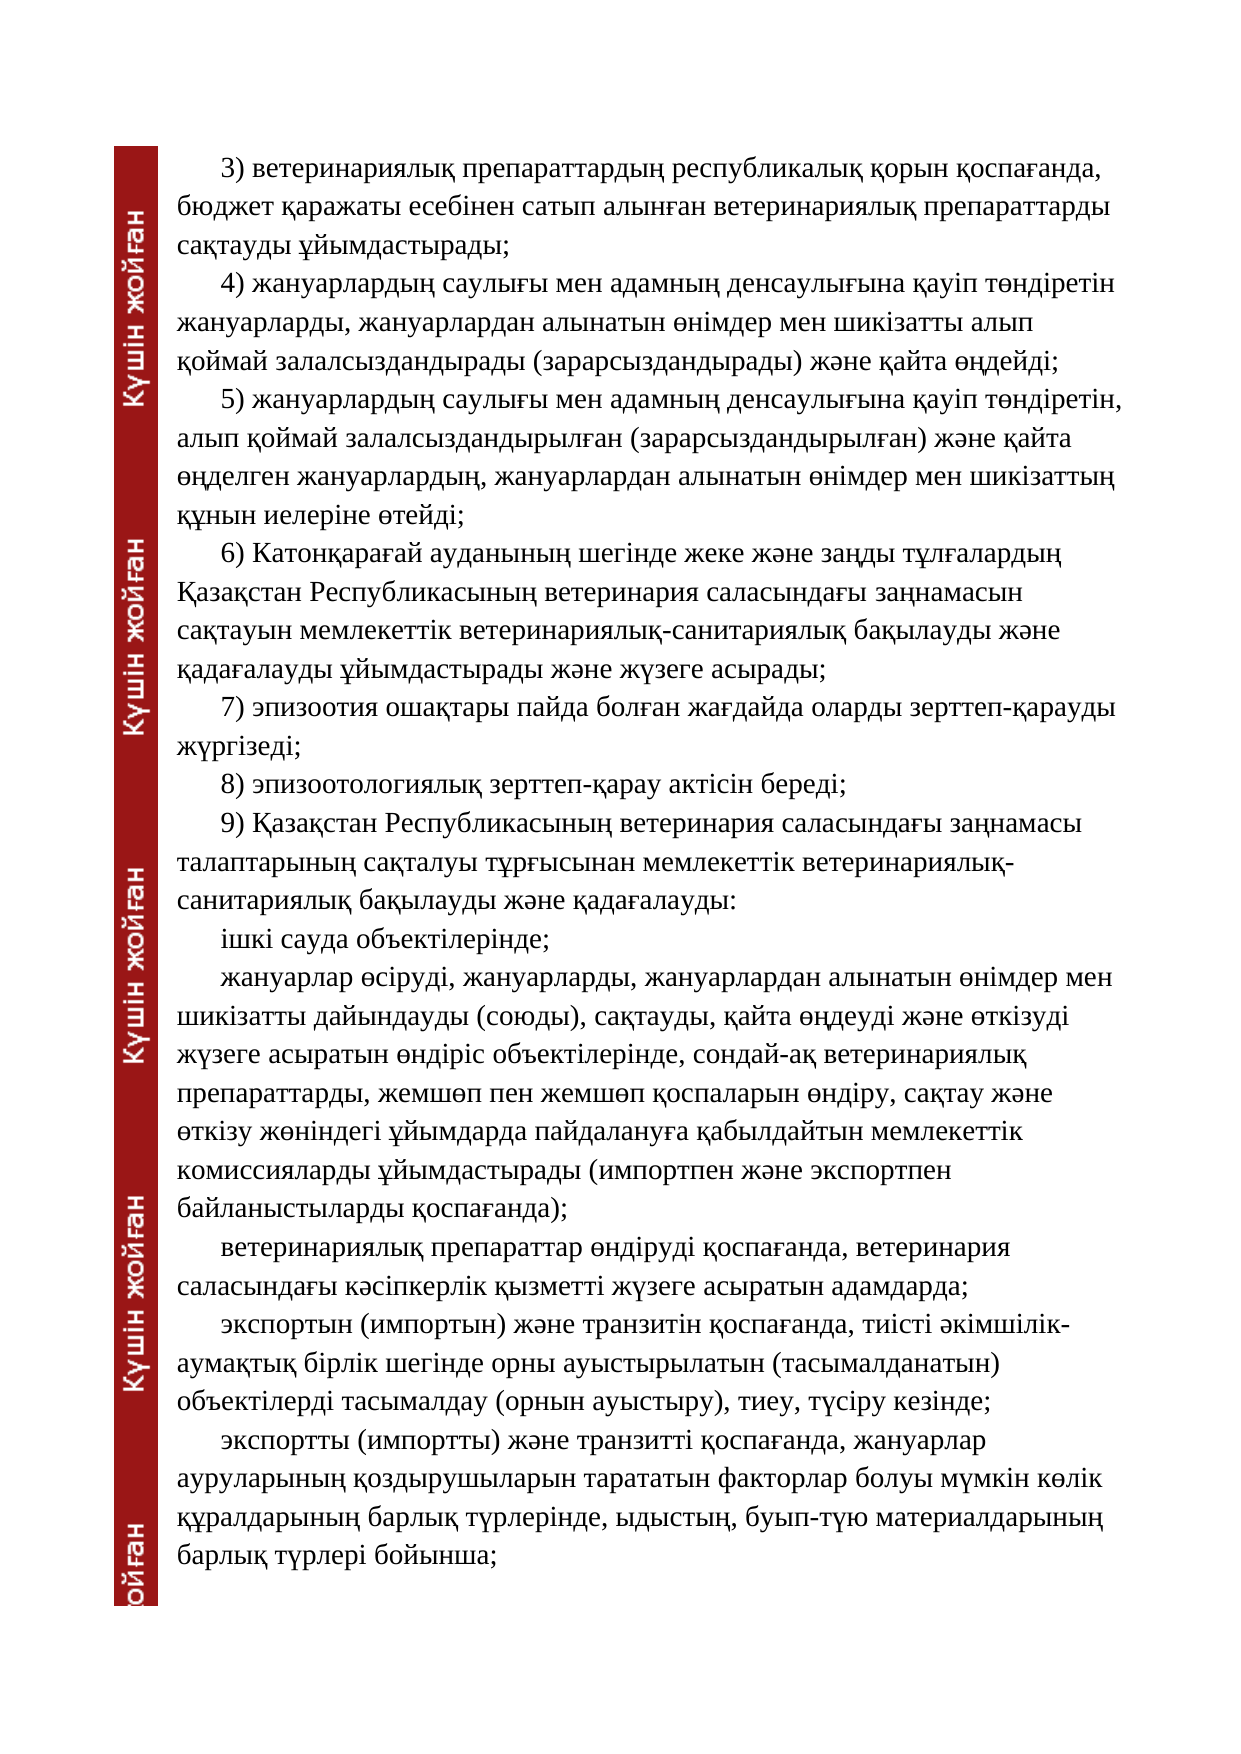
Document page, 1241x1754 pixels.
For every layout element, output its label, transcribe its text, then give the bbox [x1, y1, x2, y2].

picture [114, 1571, 158, 1606]
picture [114, 146, 158, 150]
